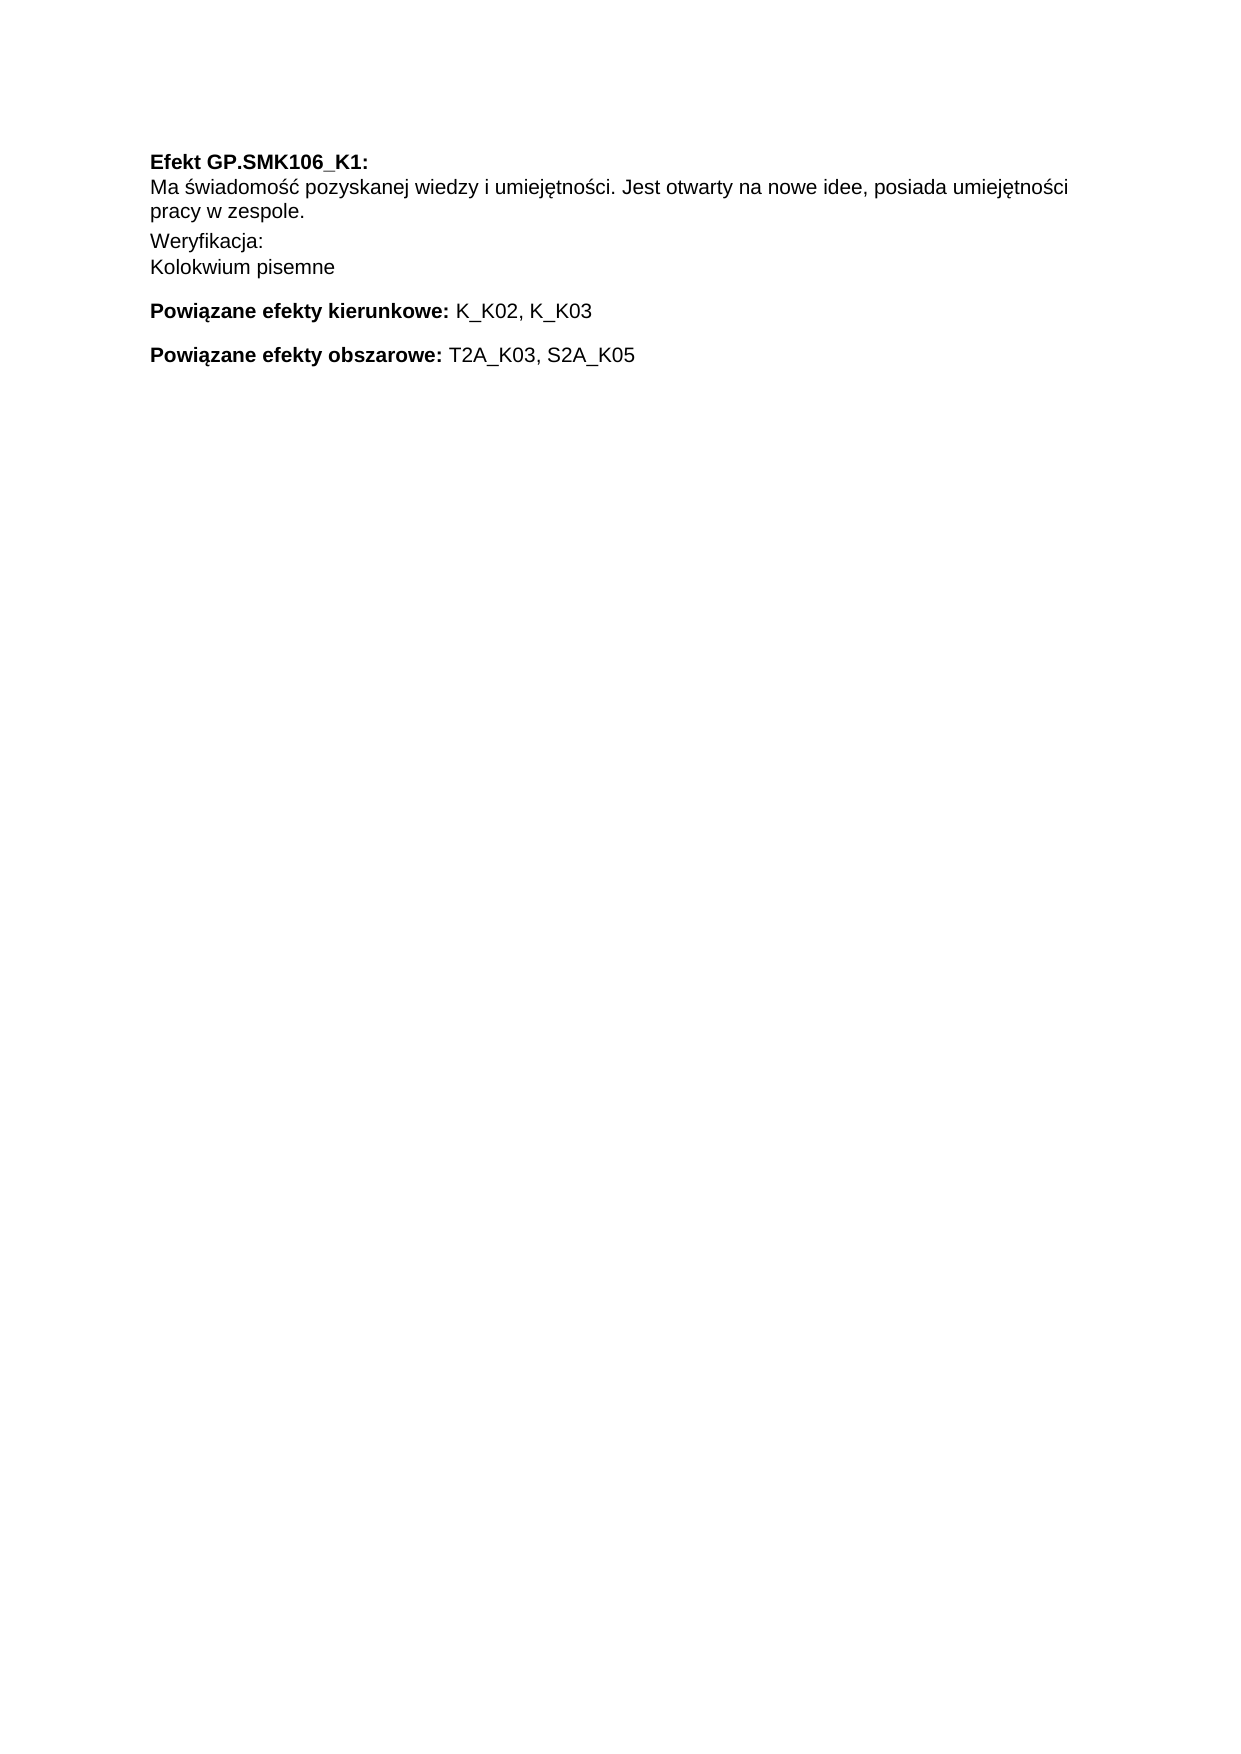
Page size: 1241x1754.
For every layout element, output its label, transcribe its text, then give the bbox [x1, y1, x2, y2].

text Weryfikacja: [150, 229, 1090, 253]
text Efekt GP.SMK106_K1: [150, 150, 1090, 174]
text Kolokwium pisemne [150, 255, 1090, 279]
text Ma świadomość pozyskanej wiedzy i umiejętności. Jest otwarty na nowe idee, posiada umiejętności pracy w zespole. [150, 175, 1090, 223]
text Powiązane efekty kierunkowe: K_K02, K_K03 [150, 299, 1090, 323]
text Powiązane efekty obszarowe: T2A_K03, S2A_K05 [150, 343, 1090, 367]
